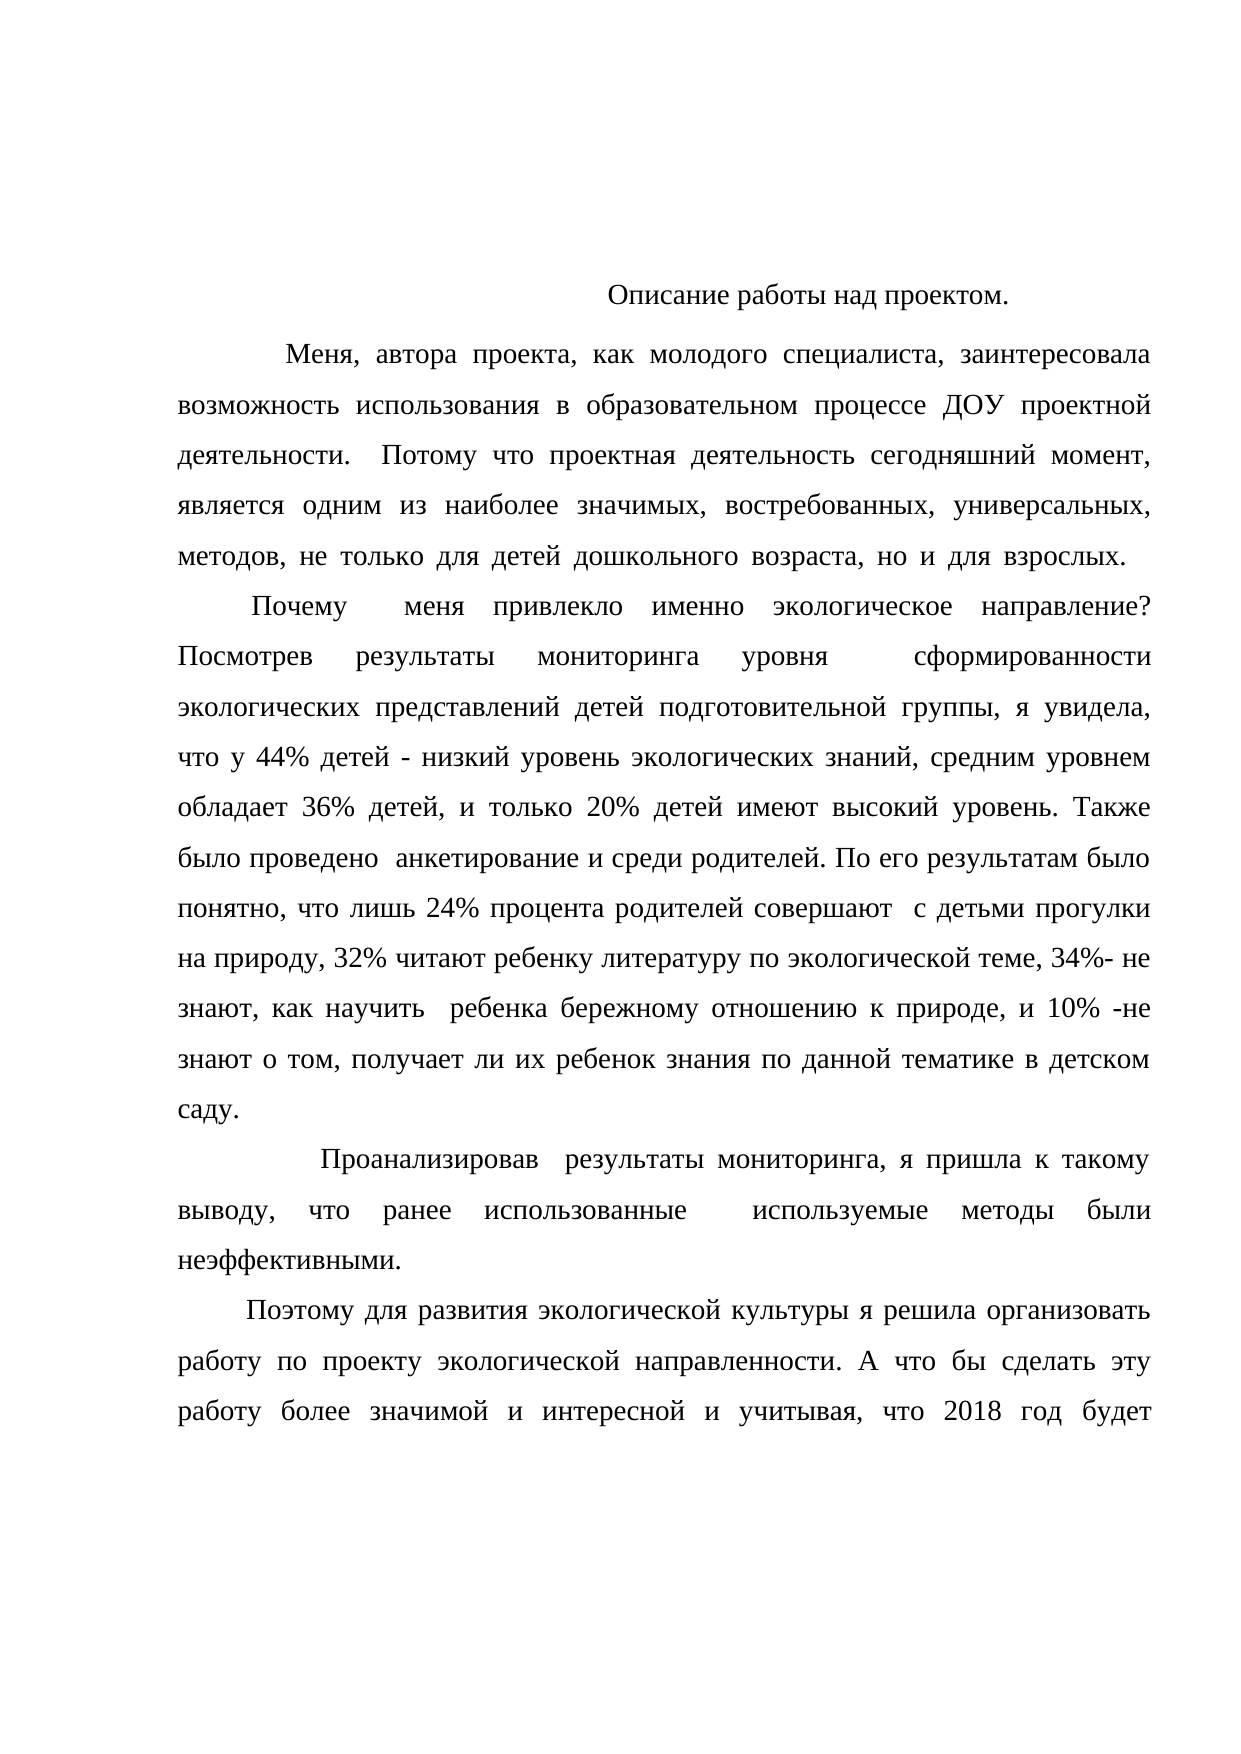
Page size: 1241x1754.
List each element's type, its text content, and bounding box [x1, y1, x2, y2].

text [177, 1292, 1152, 1628]
text Меня, автора проекта, как молодого специалиста, заинтересовала возможность использования в образовательном процессе ДОУ проектной деятельности. Потому что проектная деятельность сегодняшний момент, является одним из наиболее значимых, востребованных, универсальных, методов, не только для детей дошкольного возраста, но и для взрослых. Почему меня привлекло именно экологическое направление? Посмотрев результаты мониторинга уровня сформированности экологических представлений детей подготовительной группы, я увидела, что у 44% детей - низкий уровень экологических знаний, средним уровнем обладает 36% детей, и только 20% детей имеют высокий уровень. Также было проведено анкетирование и среди родителей. По его результатам было понятно, что лишь 24% процента родителей совершают с детьми прогулки на природу, 32% читают ребенку литературу по экологической теме, 34%- не знают, как научить ребенка бережному отношению к природе, и 10% -не знают о том, получает ли их ребенок знания по данной тематике в детском саду. [177, 337, 1152, 1125]
text Описание работы над проектом. [177, 277, 1152, 311]
text Проанализировав результаты мониторинга, я пришла к такому выводу, что ранее использованные используемые методы были неэффективными. [177, 1142, 1152, 1276]
